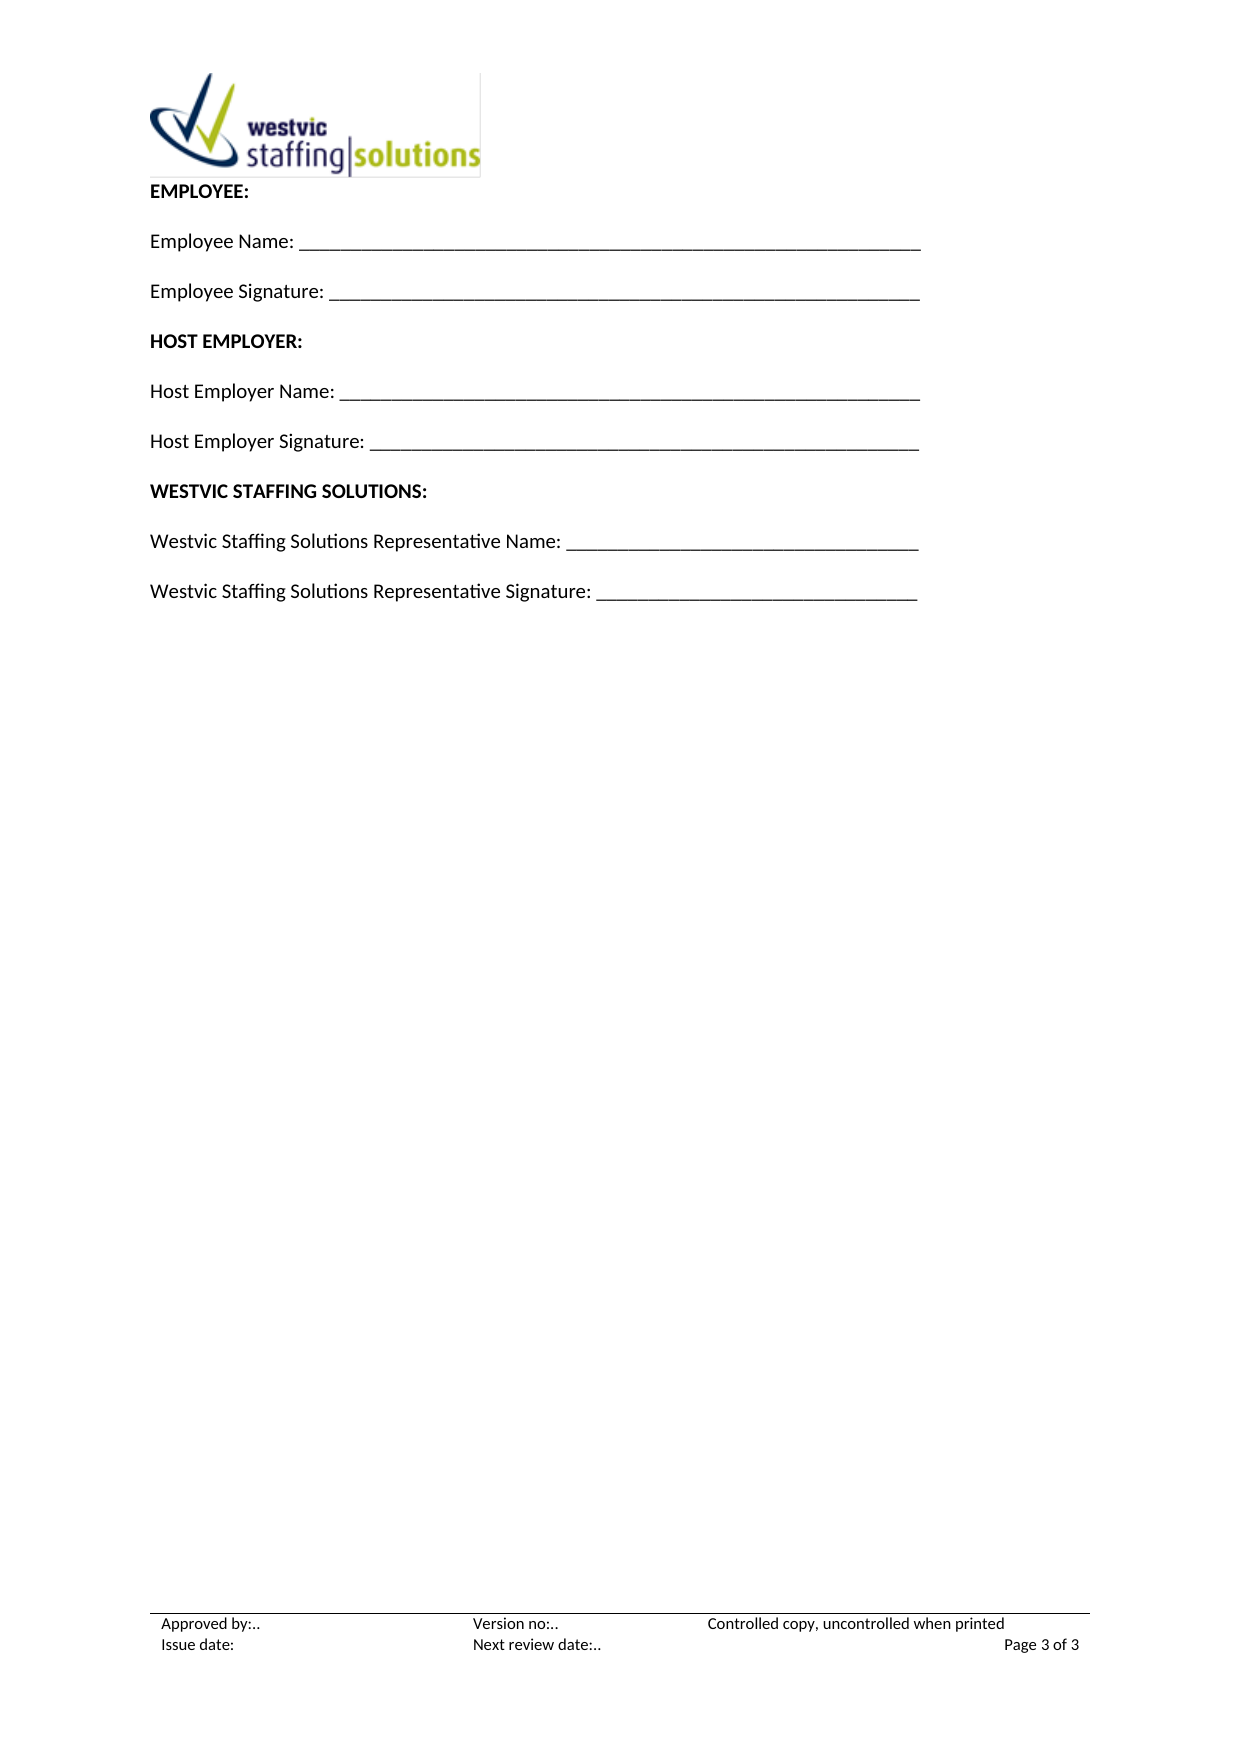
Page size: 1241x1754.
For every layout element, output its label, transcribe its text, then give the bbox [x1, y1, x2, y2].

text Host Employer Name: ________________________________________________________ [150, 378, 1090, 404]
text Westvic Staffing Solutions Representative Name: __________________________________ [150, 528, 1090, 554]
text WESTVIC STAFFING SOLUTIONS: [150, 478, 1090, 504]
picture [150, 73, 482, 179]
text Host Employer Signature: _____________________________________________________ [150, 428, 1090, 454]
text Employee Name: ____________________________________________________________ [150, 228, 1090, 254]
text Employee Signature: _________________________________________________________ [150, 278, 1090, 304]
text EMPLOYEE: [150, 178, 1090, 204]
text HOST EMPLOYER: [150, 328, 1090, 354]
text Westvic Staffing Solutions Representative Signature: _______________________________ [150, 578, 1090, 604]
